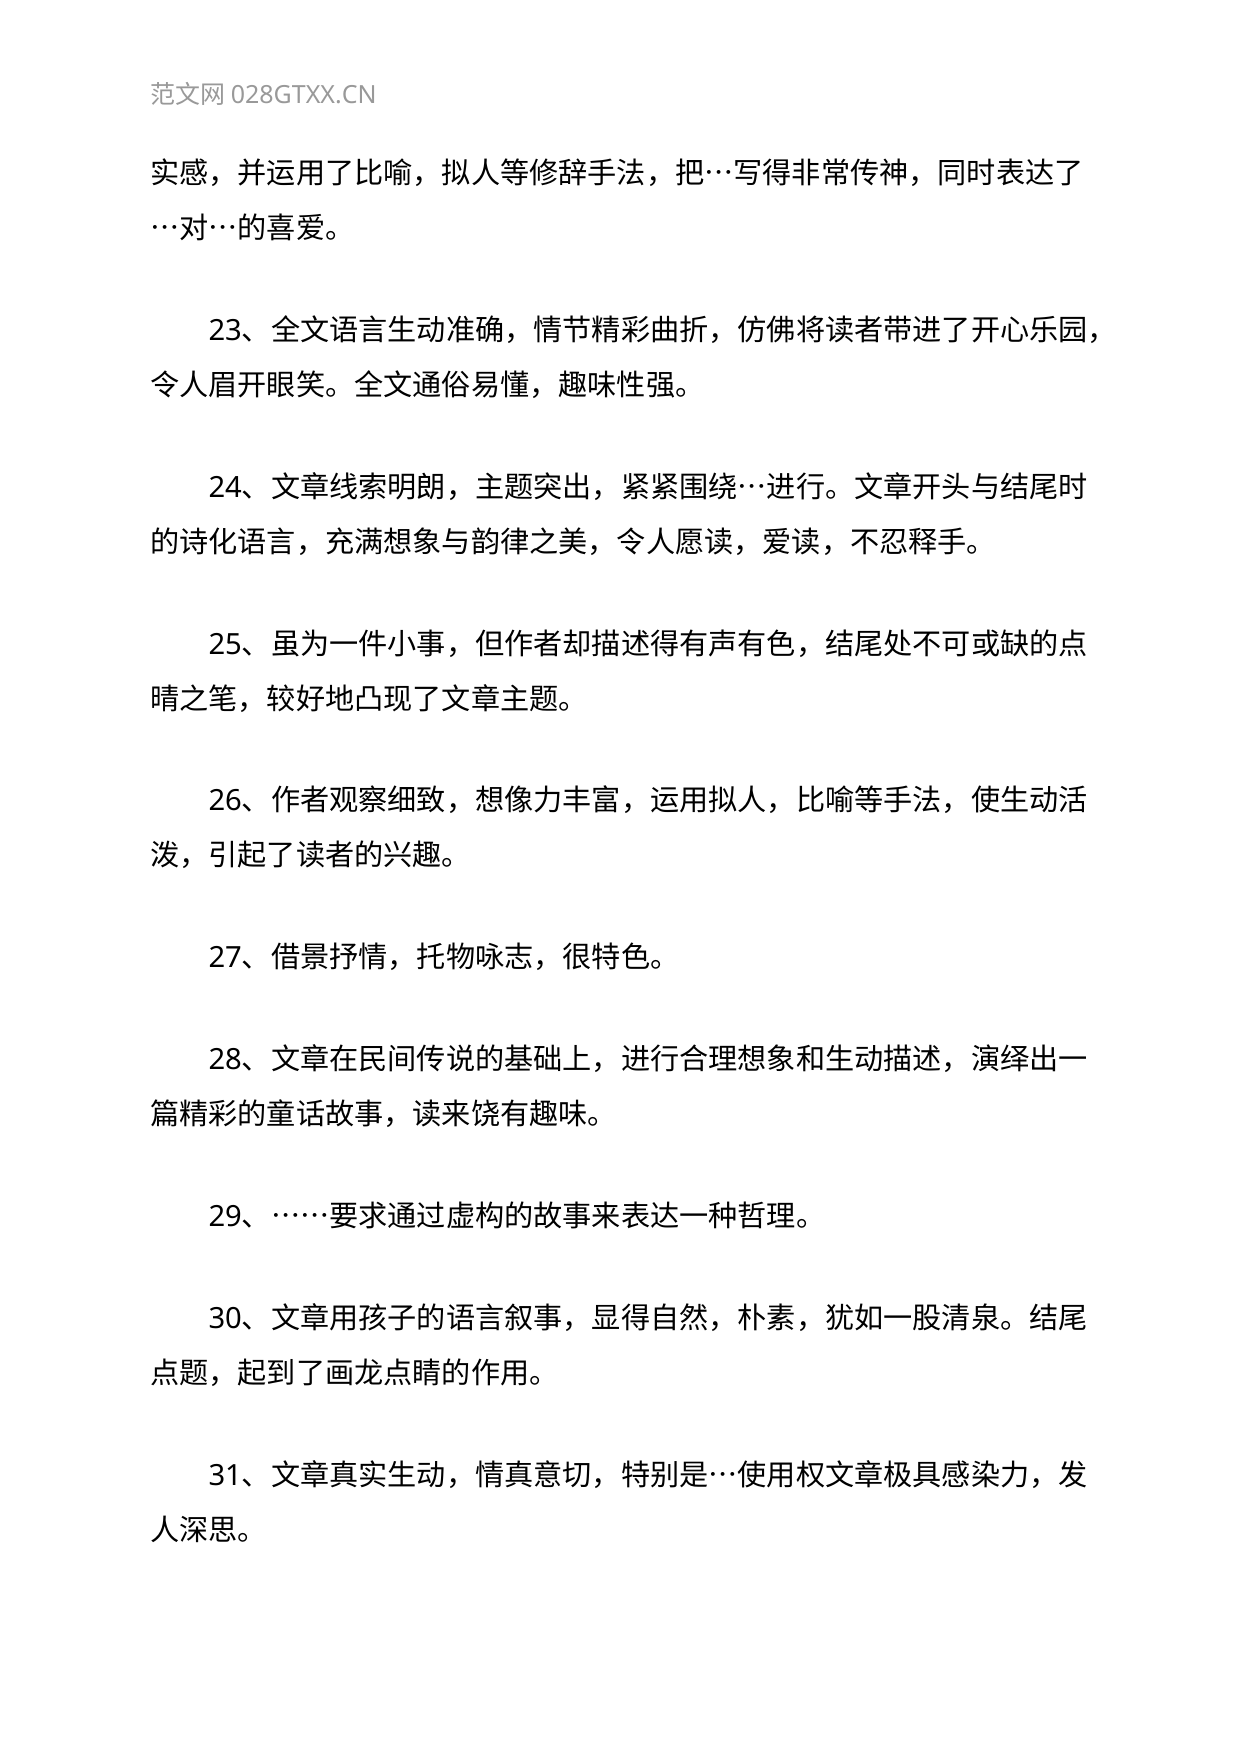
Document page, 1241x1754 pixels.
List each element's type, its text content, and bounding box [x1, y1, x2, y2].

text 26、作者观察细致，想像力丰富，运用拟人，比喻等手法，使生动活泼，引起了读者的兴趣。 [150, 777, 1090, 874]
text 30、文章用孩子的语言叙事，显得自然，朴素，犹如一股清泉。结尾点题，起到了画龙点睛的作用。 [150, 1294, 1090, 1392]
text 28、文章在民间传说的基础上，进行合理想象和生动描述，演绎出一篇精彩的童话故事，读来饶有趣味。 [150, 1036, 1090, 1133]
text 24、文章线索明朗，主题突出，紧紧围绕…进行。文章开头与结尾时的诗化语言，充满想象与韵律之美，令人愿读，爱读，不忍释手。 [150, 463, 1090, 561]
text 25、虽为一件小事，但作者却描述得有声有色，结尾处不可或缺的点晴之笔，较好地凸现了文章主题。 [150, 620, 1090, 717]
text 31、文章真实生动，情真意切，特别是…使用权文章极具感染力，发人深思。 [150, 1451, 1090, 1548]
text 29、……要求通过虚构的故事来表达一种哲理。 [150, 1192, 1090, 1235]
text 27、借景抒情，托物咏志，很特色。 [150, 934, 1090, 976]
text 23、全文语言生动准确，情节精彩曲折，仿佛将读者带进了开心乐园，令人眉开眼笑。全文通俗易懂，趣味性强。 [150, 307, 1090, 404]
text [150, 150, 1090, 247]
